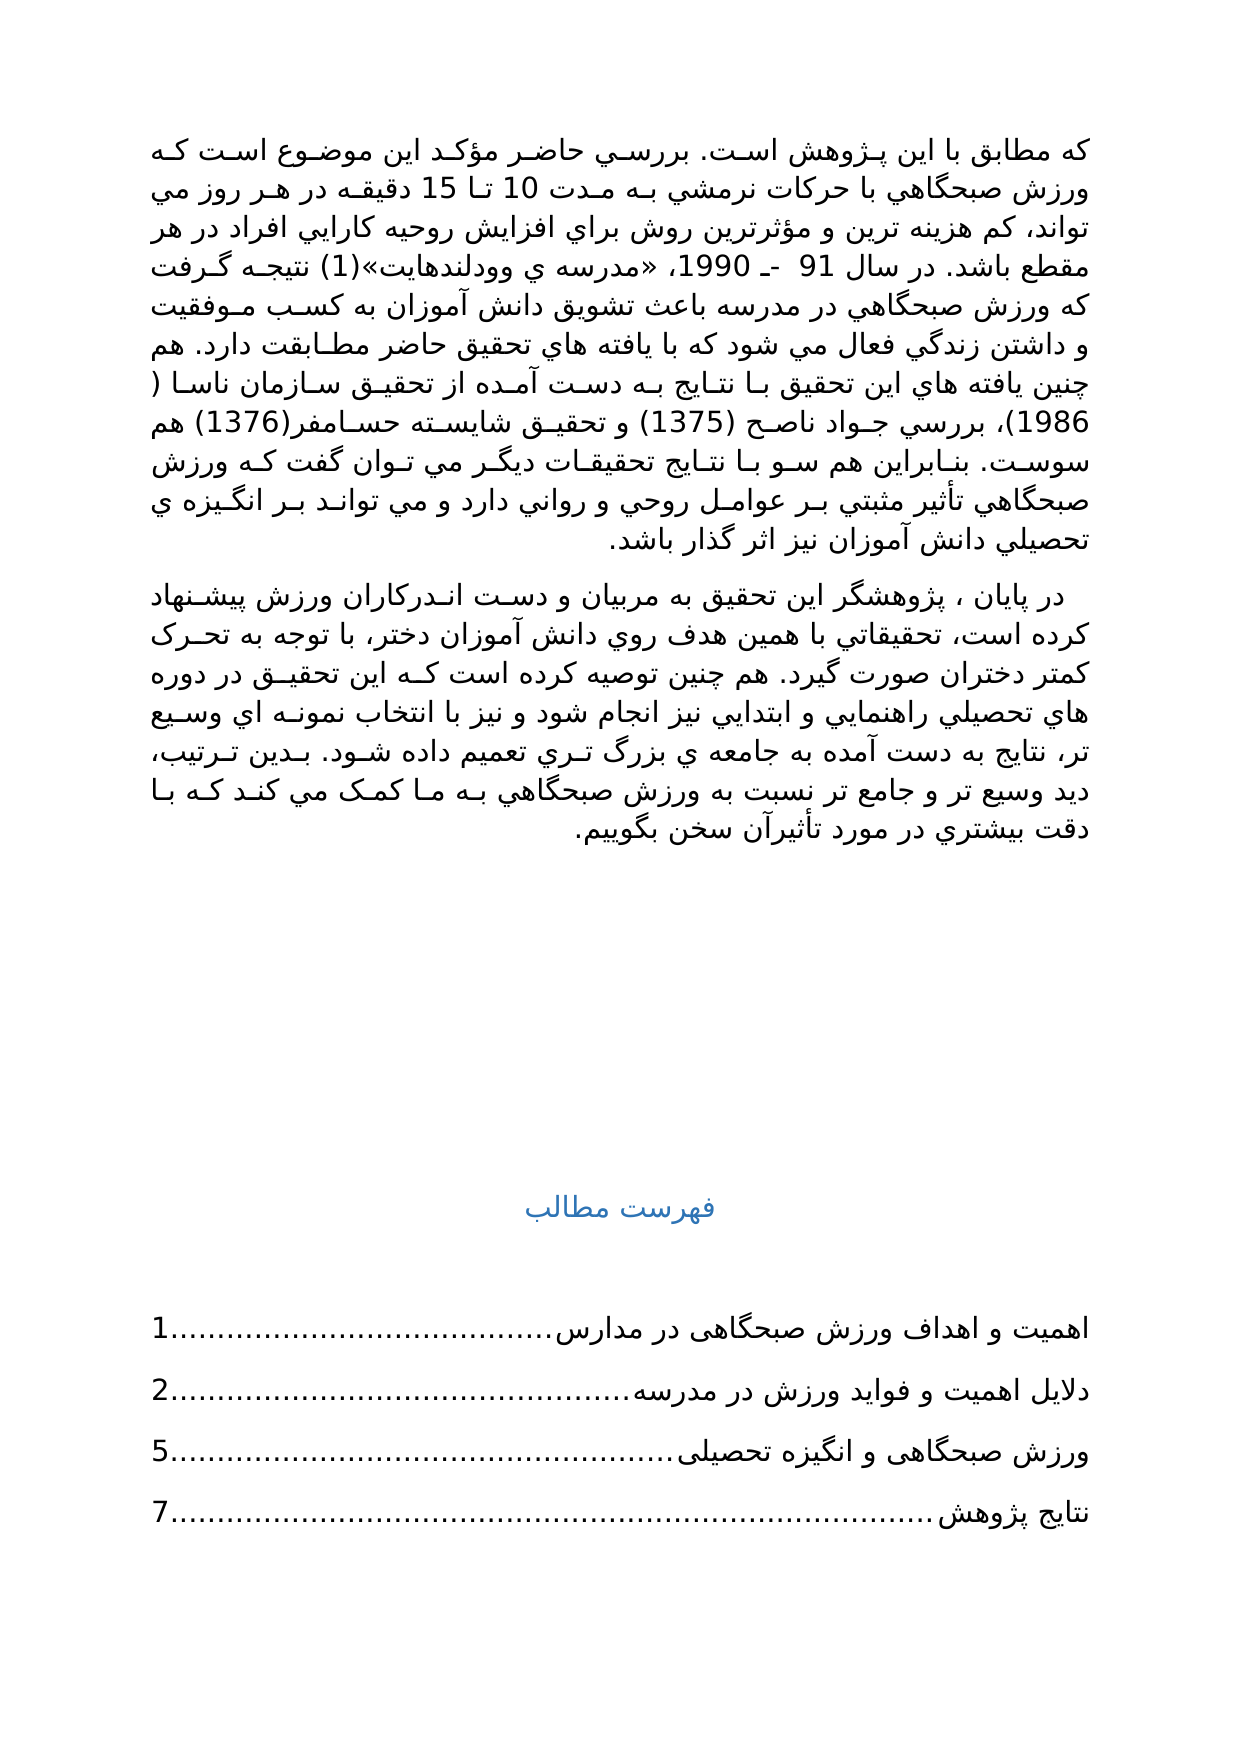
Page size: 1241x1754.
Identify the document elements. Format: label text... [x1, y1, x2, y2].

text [150, 133, 1090, 556]
text در پايان ، پژوهشگر اين تحقيق به مربيان و دست اندرکاران ورزش پيشنهاد کرده است، تحقيقاتي با همين هدف روي دانش آموزان دختر، با توجه به تحرک کمتر دختران صورت گيرد. هم چنين توصيه کرده است که اين تحقيق در دوره هاي تحصيلي راهنمايي و ابتدايي نيز انجام شود و نيز با انتخاب نمونه اي وسيع تر، نتايج به دست آمده به جامعه ي بزرگ تري تعميم داده شود. بدين ترتيب، ديد وسيع تر و جامع تر نسبت به ورزش صبحگاهي به ما کمک مي کند که با دقت بيشتري در مورد تأثيرآن سخن بگوييم. [150, 578, 1090, 846]
